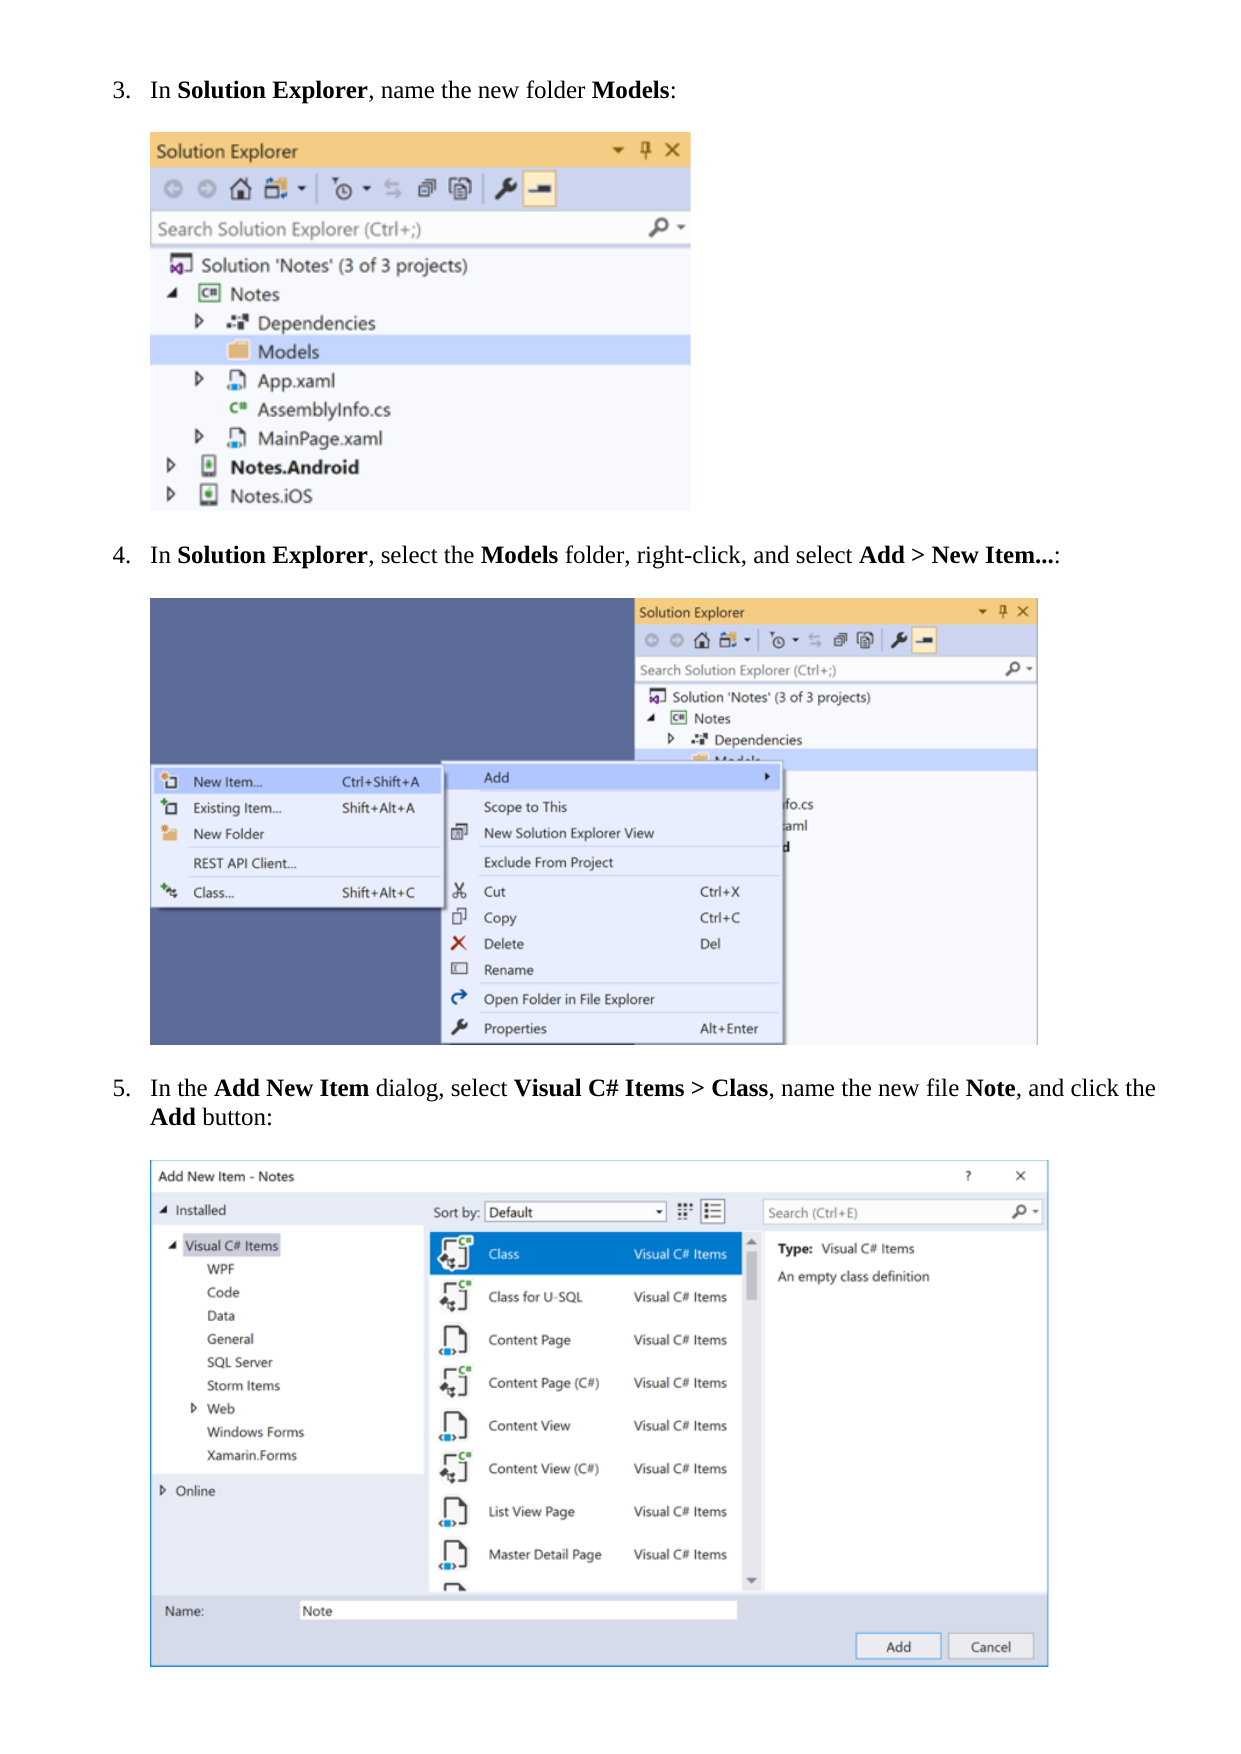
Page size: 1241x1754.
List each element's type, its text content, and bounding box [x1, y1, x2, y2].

list In Solution Explorer, name the new folder Models: [112, 75, 1165, 104]
list In Solution Explorer, select the Models folder, right-click, and select Add > New Item...: [112, 540, 1165, 569]
list In the Add New Item dialog, select Visual C# Items > Class, name the new file Note, and click the Add button: [112, 1073, 1165, 1131]
picture [150, 1160, 1049, 1667]
picture [150, 132, 691, 511]
picture [150, 598, 1038, 1045]
